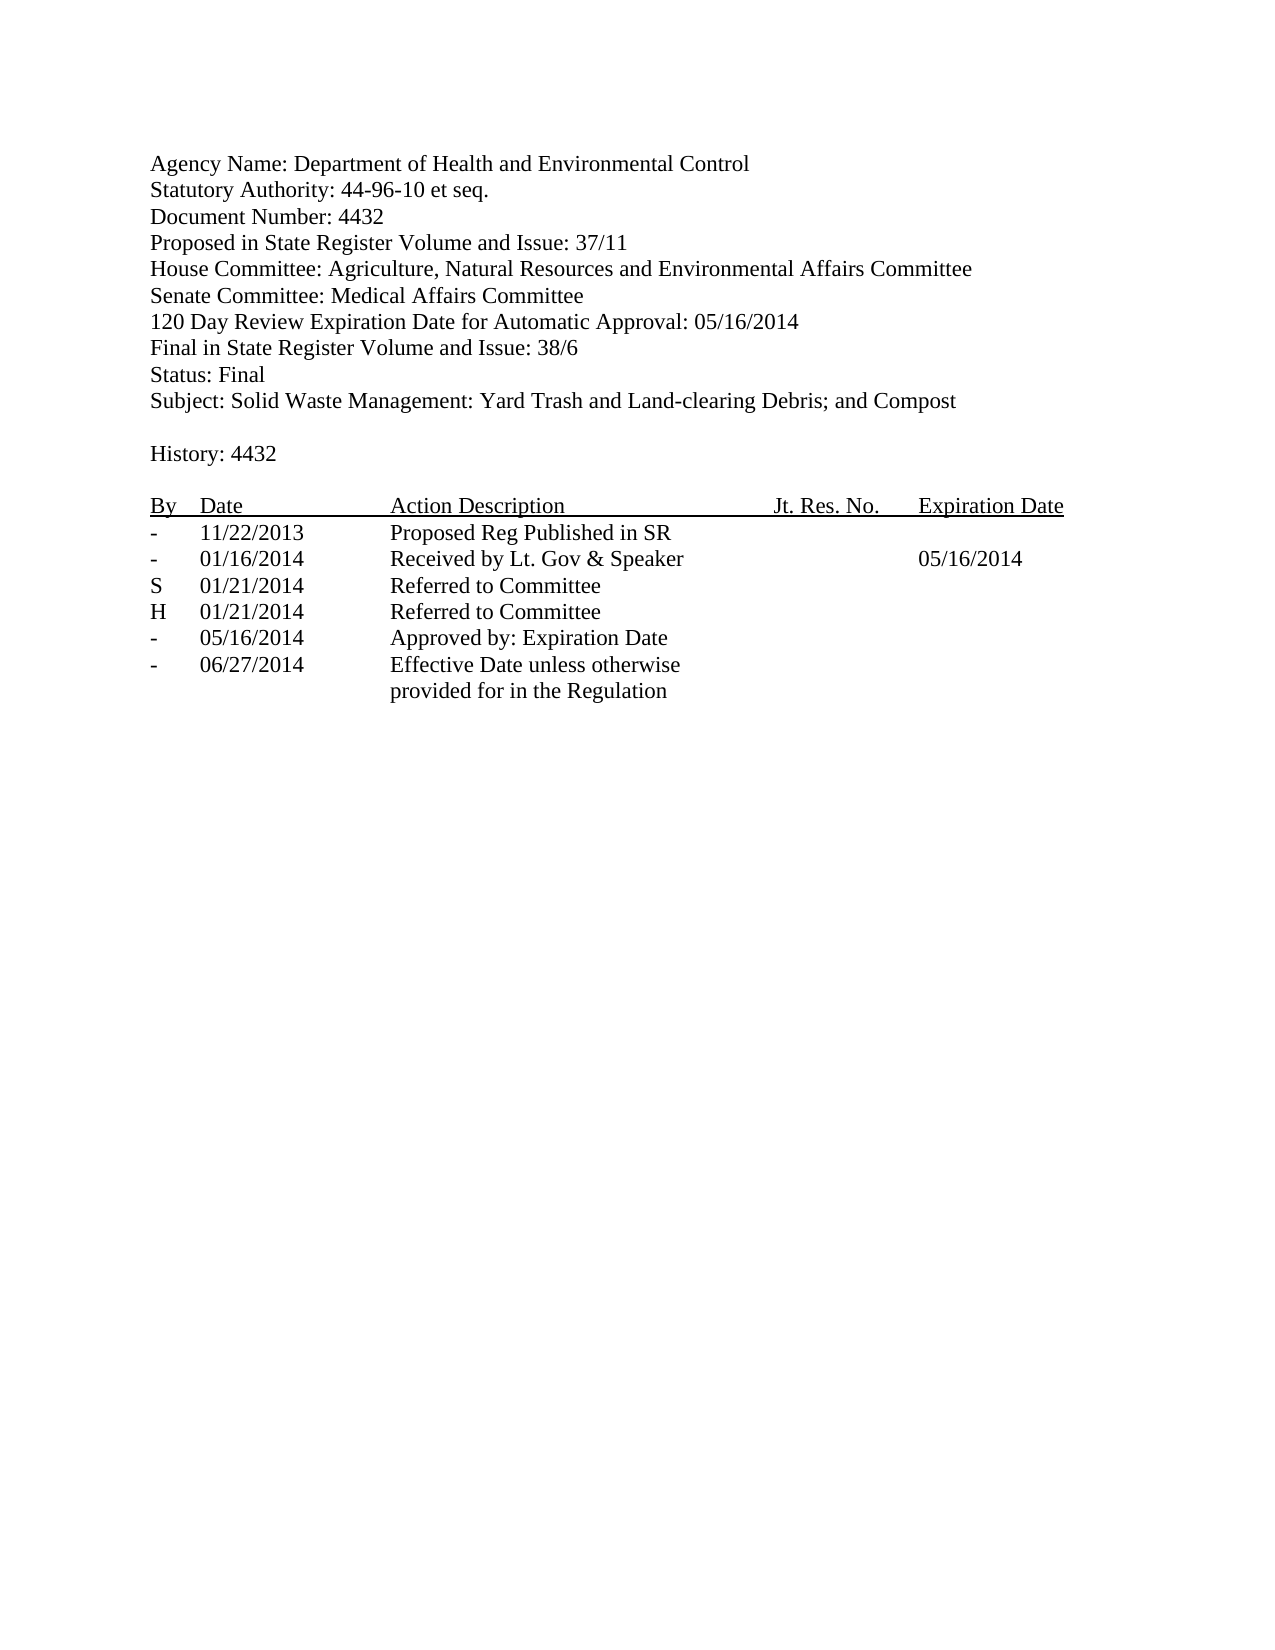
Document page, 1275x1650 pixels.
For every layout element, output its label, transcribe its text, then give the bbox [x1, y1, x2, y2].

text - 01/16/2014 Received by Lt. Gov & Speaker 05/16/2014 [150, 545, 1125, 572]
text provided for in the Regulation [150, 677, 1125, 703]
text Final in State Register Volume and Issue: 38/6 [150, 334, 1125, 361]
text - 11/22/2013 Proposed Reg Published in SR [150, 519, 1125, 545]
text By Date Action Description Jt. Res. No. Expiration Date [150, 493, 1125, 519]
text Status: Final [150, 361, 1125, 387]
text - 06/27/2014 Effective Date unless otherwise [150, 651, 1125, 677]
text Subject: Solid Waste Management: Yard Trash and Land-clearing Debris; and Compost [150, 387, 1125, 413]
text 120 Day Review Expiration Date for Automatic Approval: 05/16/2014 [150, 308, 1125, 334]
text - 05/16/2014 Approved by: Expiration Date [150, 624, 1125, 651]
text History: 4432 [150, 440, 1125, 466]
text House Committee: Agriculture, Natural Resources and Environmental Affairs Committee [150, 255, 1125, 282]
text Document Number: 4432 [150, 203, 1125, 229]
text Agency Name: Department of Health and Environmental Control [150, 150, 1125, 176]
text Senate Committee: Medical Affairs Committee [150, 282, 1125, 308]
text S 01/21/2014 Referred to Committee [150, 572, 1125, 598]
text Proposed in State Register Volume and Issue: 37/11 [150, 229, 1125, 255]
text H 01/21/2014 Referred to Committee [150, 598, 1125, 624]
text Statutory Authority: 44-96-10 et seq. [150, 176, 1125, 203]
